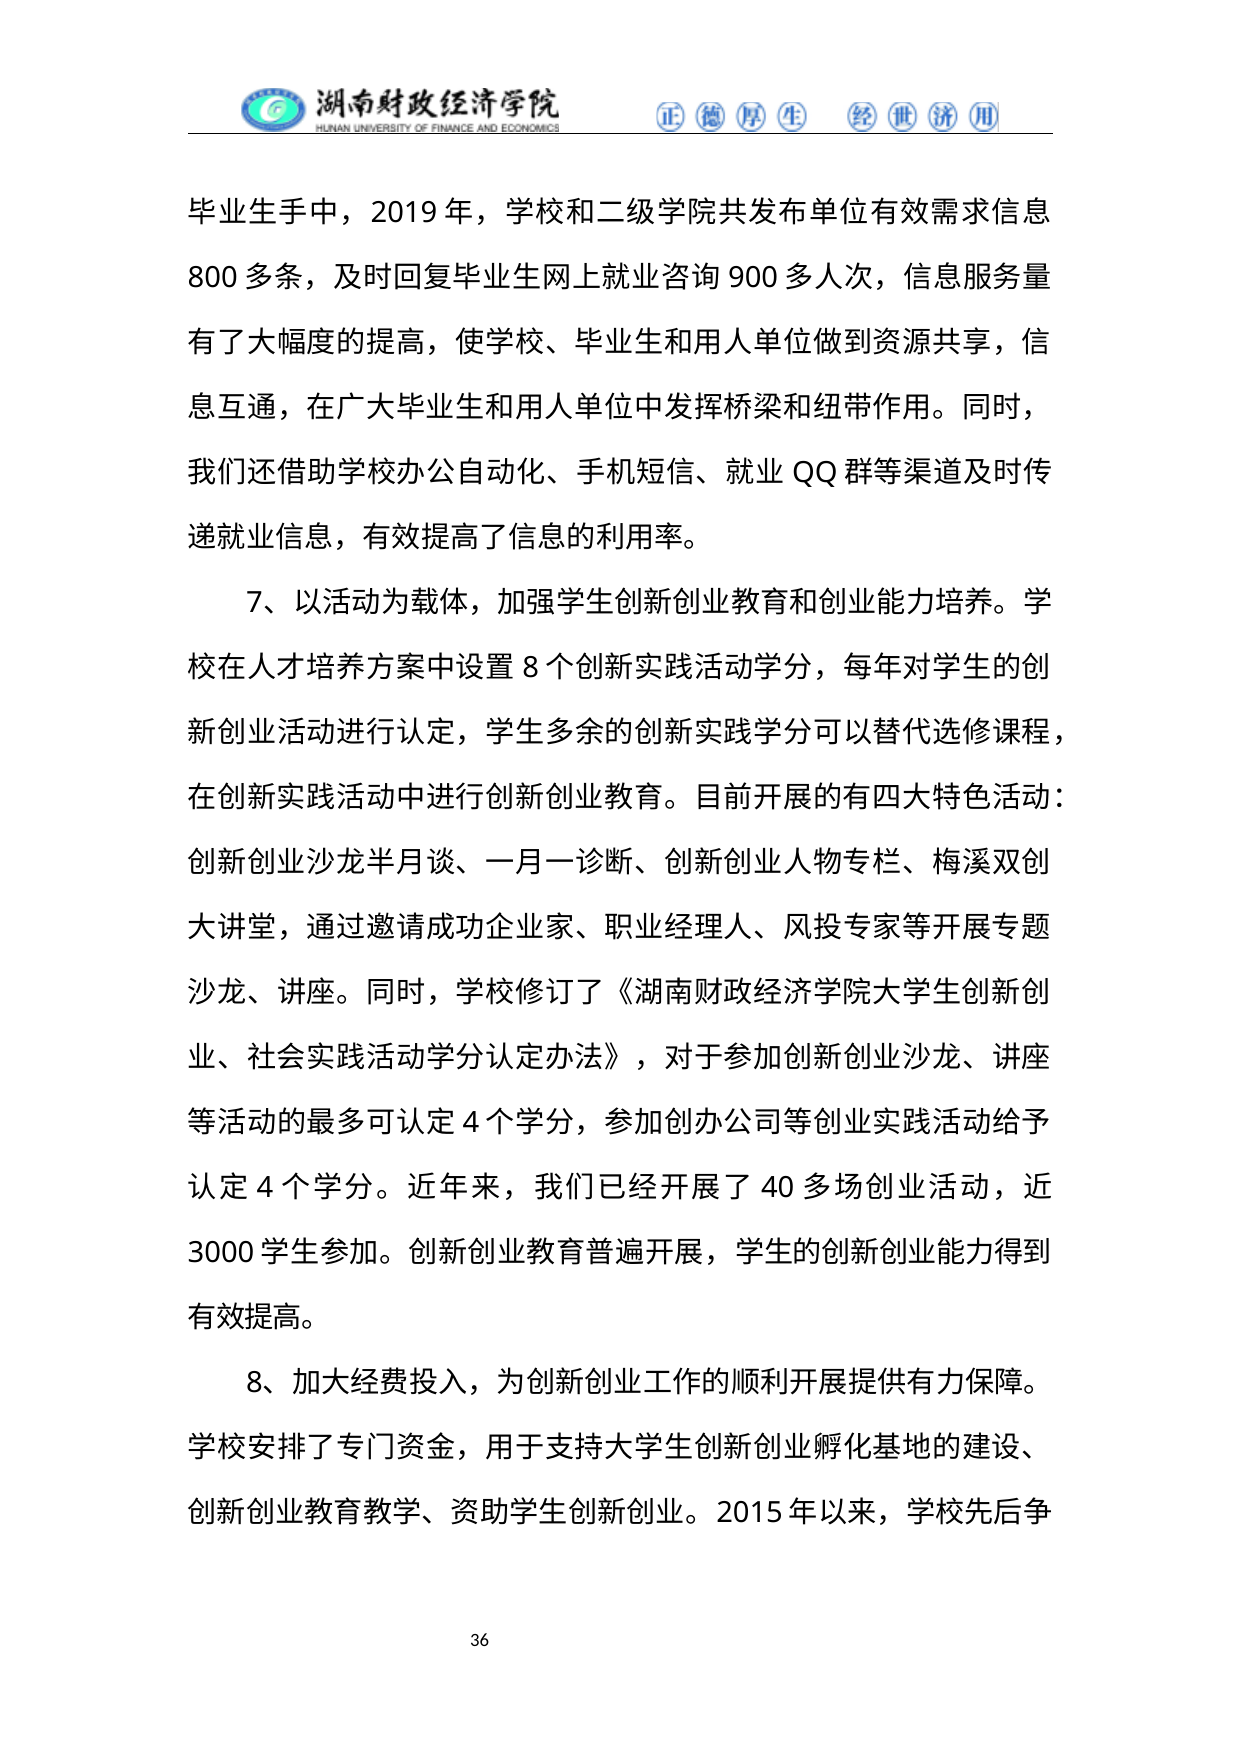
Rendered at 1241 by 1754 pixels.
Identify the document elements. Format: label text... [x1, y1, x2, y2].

text 7、以活动为载体，加强学生创新创业教育和创业能力培养。学校在人才培养方案中设置8个创新实践活动学分，每年对学生的创新创业活动进行认定，学生多余的创新实践学分可以替代选修课程，在创新实践活动中进行创新创业教育。目前开展的有四大特色活动：创新创业沙龙半月谈、一月一诊断、创新创业人物专栏、梅溪双创大讲堂，通过邀请成功企业家、职业经理人、风投专家等开展专题沙龙、讲座。同时，学校修订了《湖南财政经济学院大学生创新创业、社会实践活动学分认定办法》，对于参加创新创业沙龙、讲座等活动的最多可认定4个学分，参加创办公司等创业实践活动给予认定4个学分。近年来，我们已经开展了40多场创业活动，近3000学生参加。创新创业教育普遍开展，学生的创新创业能力得到有效提高。 [187, 567, 1053, 1347]
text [187, 1347, 1053, 1542]
picture [241, 88, 559, 132]
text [187, 177, 1053, 567]
picture [656, 102, 1000, 132]
